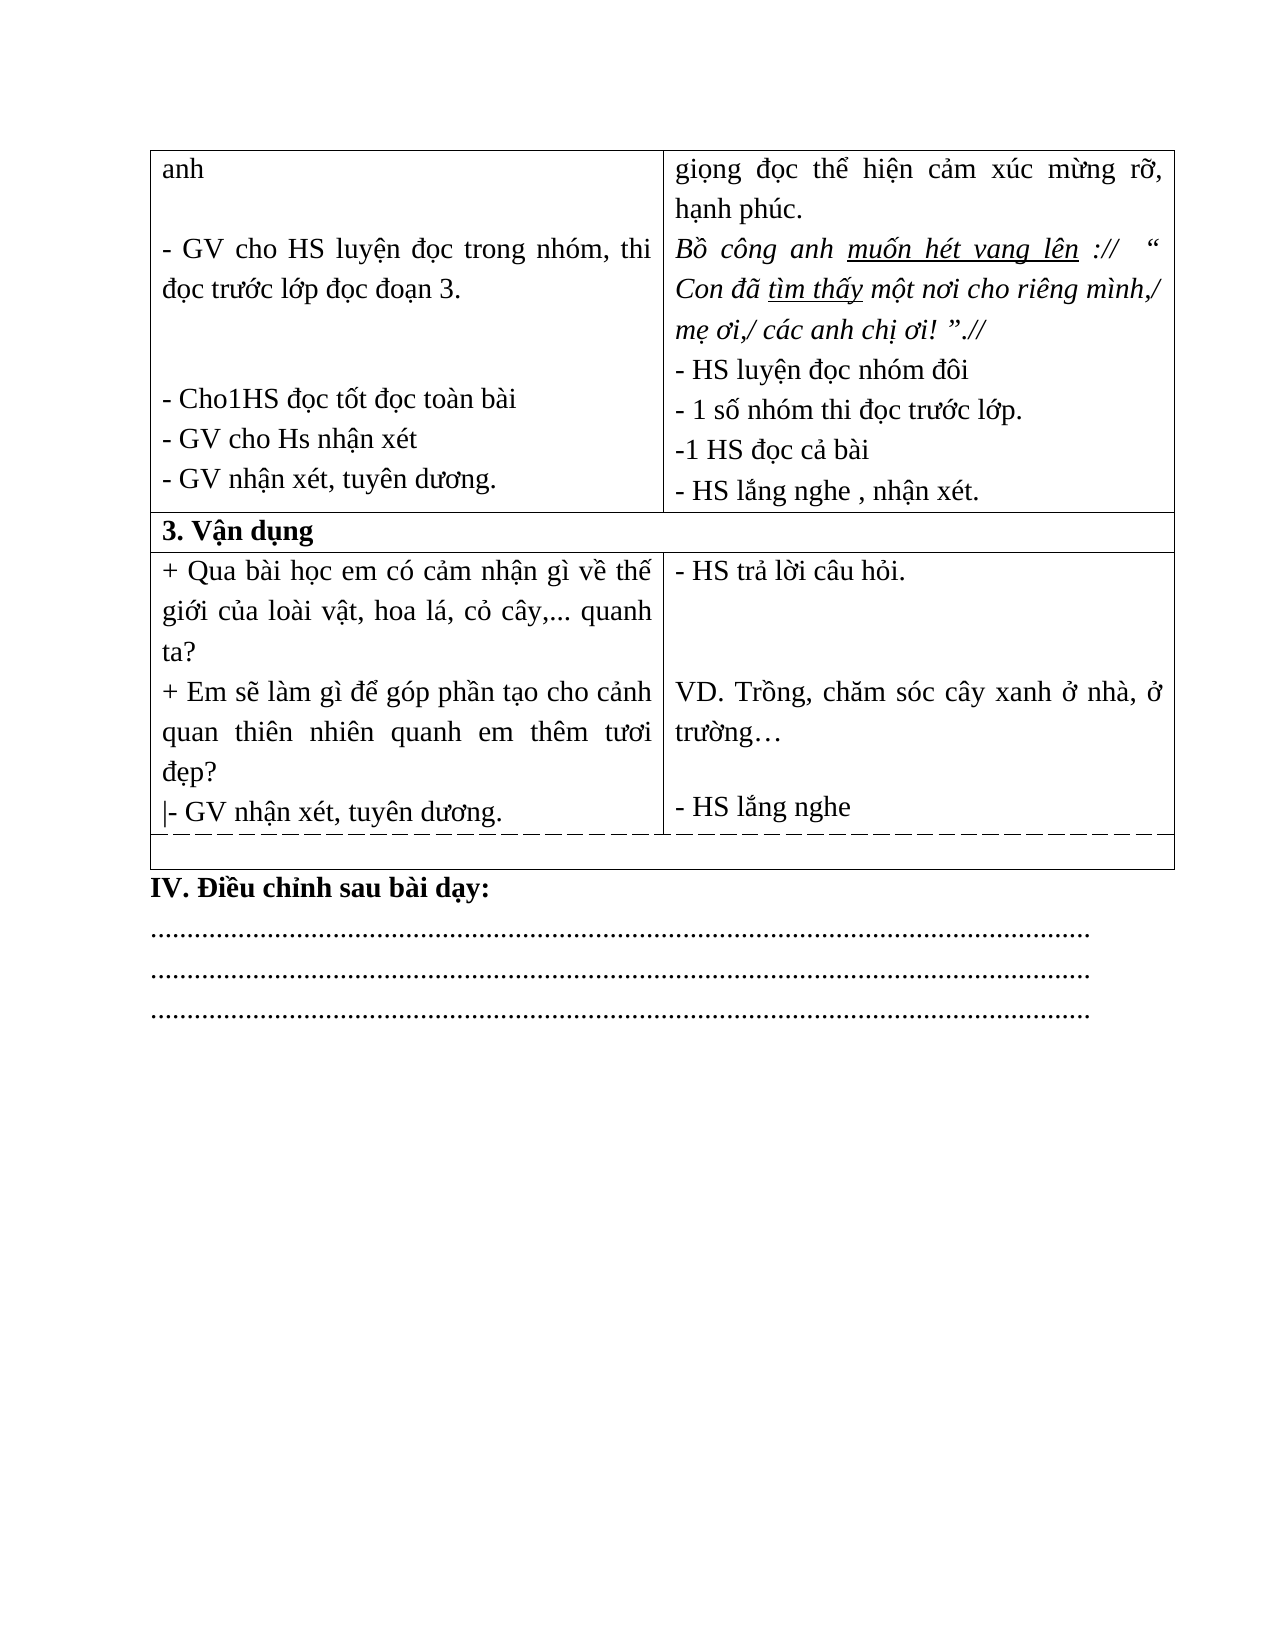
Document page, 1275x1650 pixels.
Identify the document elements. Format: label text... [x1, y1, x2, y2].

table_cell [151, 834, 1174, 869]
table_cell - HS trả lời câu hỏi. VD. Trồng, chăm sóc cây xanh ở nhà, ở trường… - HS lắng nghe [664, 553, 1174, 834]
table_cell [664, 151, 1174, 512]
text IV. Điều chỉnh sau bài dạy: [150, 870, 1125, 904]
text ................................................................................................................................. [150, 911, 1125, 944]
text ................................................................................................................................. [150, 951, 1125, 984]
text ................................................................................................................................. [150, 991, 1125, 1024]
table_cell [151, 151, 663, 512]
table_cell 3. Vận dụng [151, 513, 1174, 552]
table_cell + Qua bài học em có cảm nhận gì về thế giới của loài vật, hoa lá, cỏ cây,... quanh ta? + Em sẽ làm gì để góp phần tạo cho cảnh quan thiên nhiên quanh em thêm tươi đẹp? |- GV nhận xét, tuyên dương. [151, 553, 663, 834]
